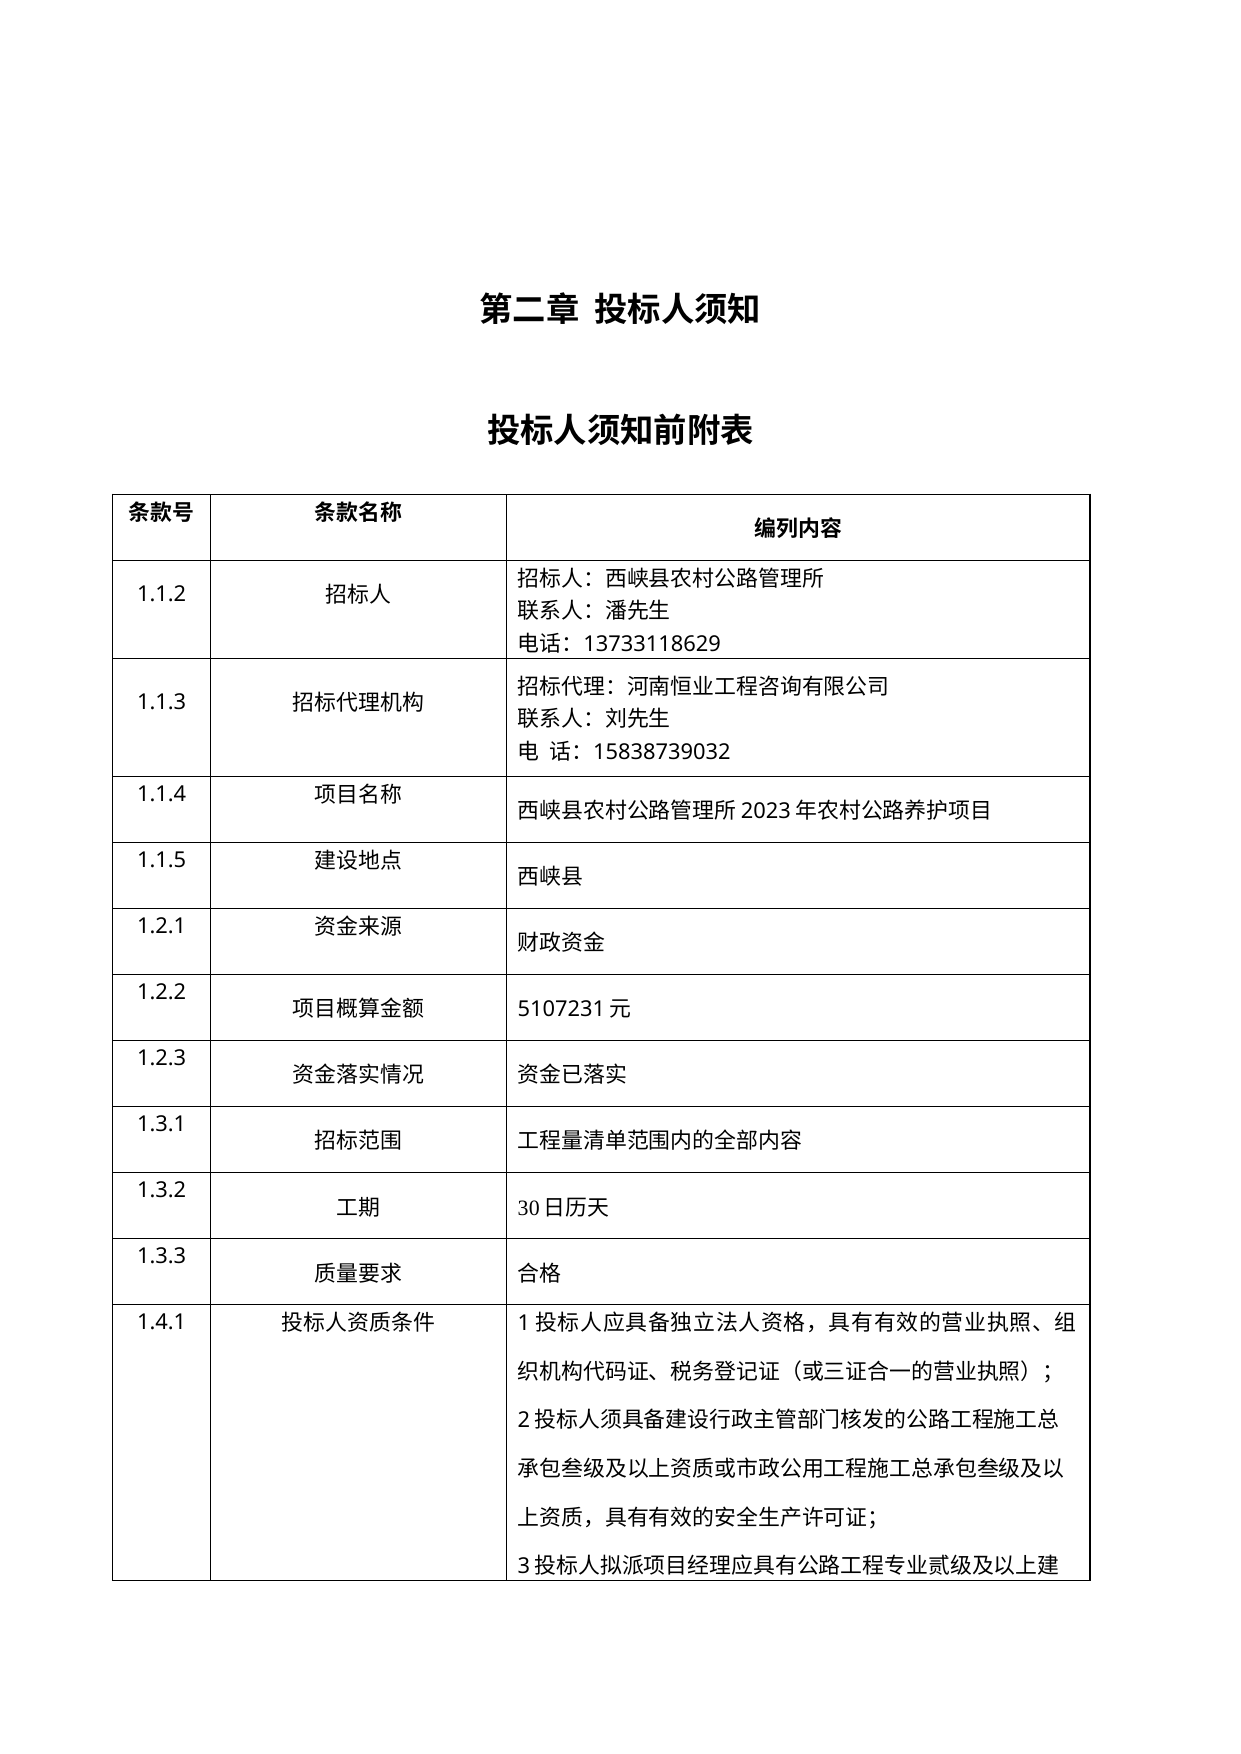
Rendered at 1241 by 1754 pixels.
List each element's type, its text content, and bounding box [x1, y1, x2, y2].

table_cell 资金落实情况 [211, 1041, 506, 1106]
table_cell 资金来源 [211, 909, 506, 974]
table_cell 1.3.1 [113, 1107, 210, 1172]
table_cell 1.1.2 [113, 561, 210, 658]
table_cell 项目名称 [211, 777, 506, 842]
table_cell 1.1.3 [113, 659, 210, 776]
table_cell 建设地点 [211, 843, 506, 908]
table_cell 合格 [507, 1239, 1089, 1304]
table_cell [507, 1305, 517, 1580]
table_cell 5107231元 [507, 975, 1089, 1040]
table_cell 1.2.3 [113, 1041, 210, 1106]
table_cell 西峡县 [507, 843, 1089, 908]
table_cell 西峡县农村公路管理所2023年农村公路养护项目 [507, 777, 1089, 842]
table_cell 30日历天 [507, 1173, 1089, 1238]
table_cell 质量要求 [211, 1239, 506, 1304]
table_cell 工期 [211, 1173, 506, 1238]
table_cell 1.2.1 [113, 909, 210, 974]
text 第二章 投标人须知 [112, 274, 1128, 339]
table_cell 招标人：西峡县农村公路管理所 联系人：潘先生 电话：13733118629 [507, 561, 1089, 658]
table_cell 工程量清单范围内的全部内容 [507, 1107, 1089, 1172]
table_cell 招标范围 [211, 1107, 506, 1172]
table_cell 投标人资质条件 [211, 1305, 506, 1580]
table_header 条款名称 [211, 495, 506, 559]
table_cell 1.1.5 [113, 843, 210, 908]
table_cell 1.3.2 [113, 1173, 210, 1238]
table_cell 1.4.1 [113, 1305, 210, 1580]
table_cell 招标代理：河南恒业工程咨询有限公司 联系人：刘先生 电 话：15838739032 [507, 659, 1089, 776]
table_header 条款号 [113, 495, 210, 559]
table_cell 1.3.3 [113, 1239, 210, 1304]
table_cell 财政资金 [507, 909, 1089, 974]
table_cell 项目概算金额 [211, 975, 506, 1040]
table_cell 1.2.2 [113, 975, 210, 1040]
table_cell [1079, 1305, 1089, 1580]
text 投标人须知前附表 [112, 396, 1128, 461]
table_cell 资金已落实 [507, 1041, 1089, 1106]
table_cell 招标代理机构 [211, 659, 506, 776]
table_header 编列内容 [507, 495, 1089, 559]
table_cell 招标人 [211, 561, 506, 658]
table_cell 1.1.4 [113, 777, 210, 842]
